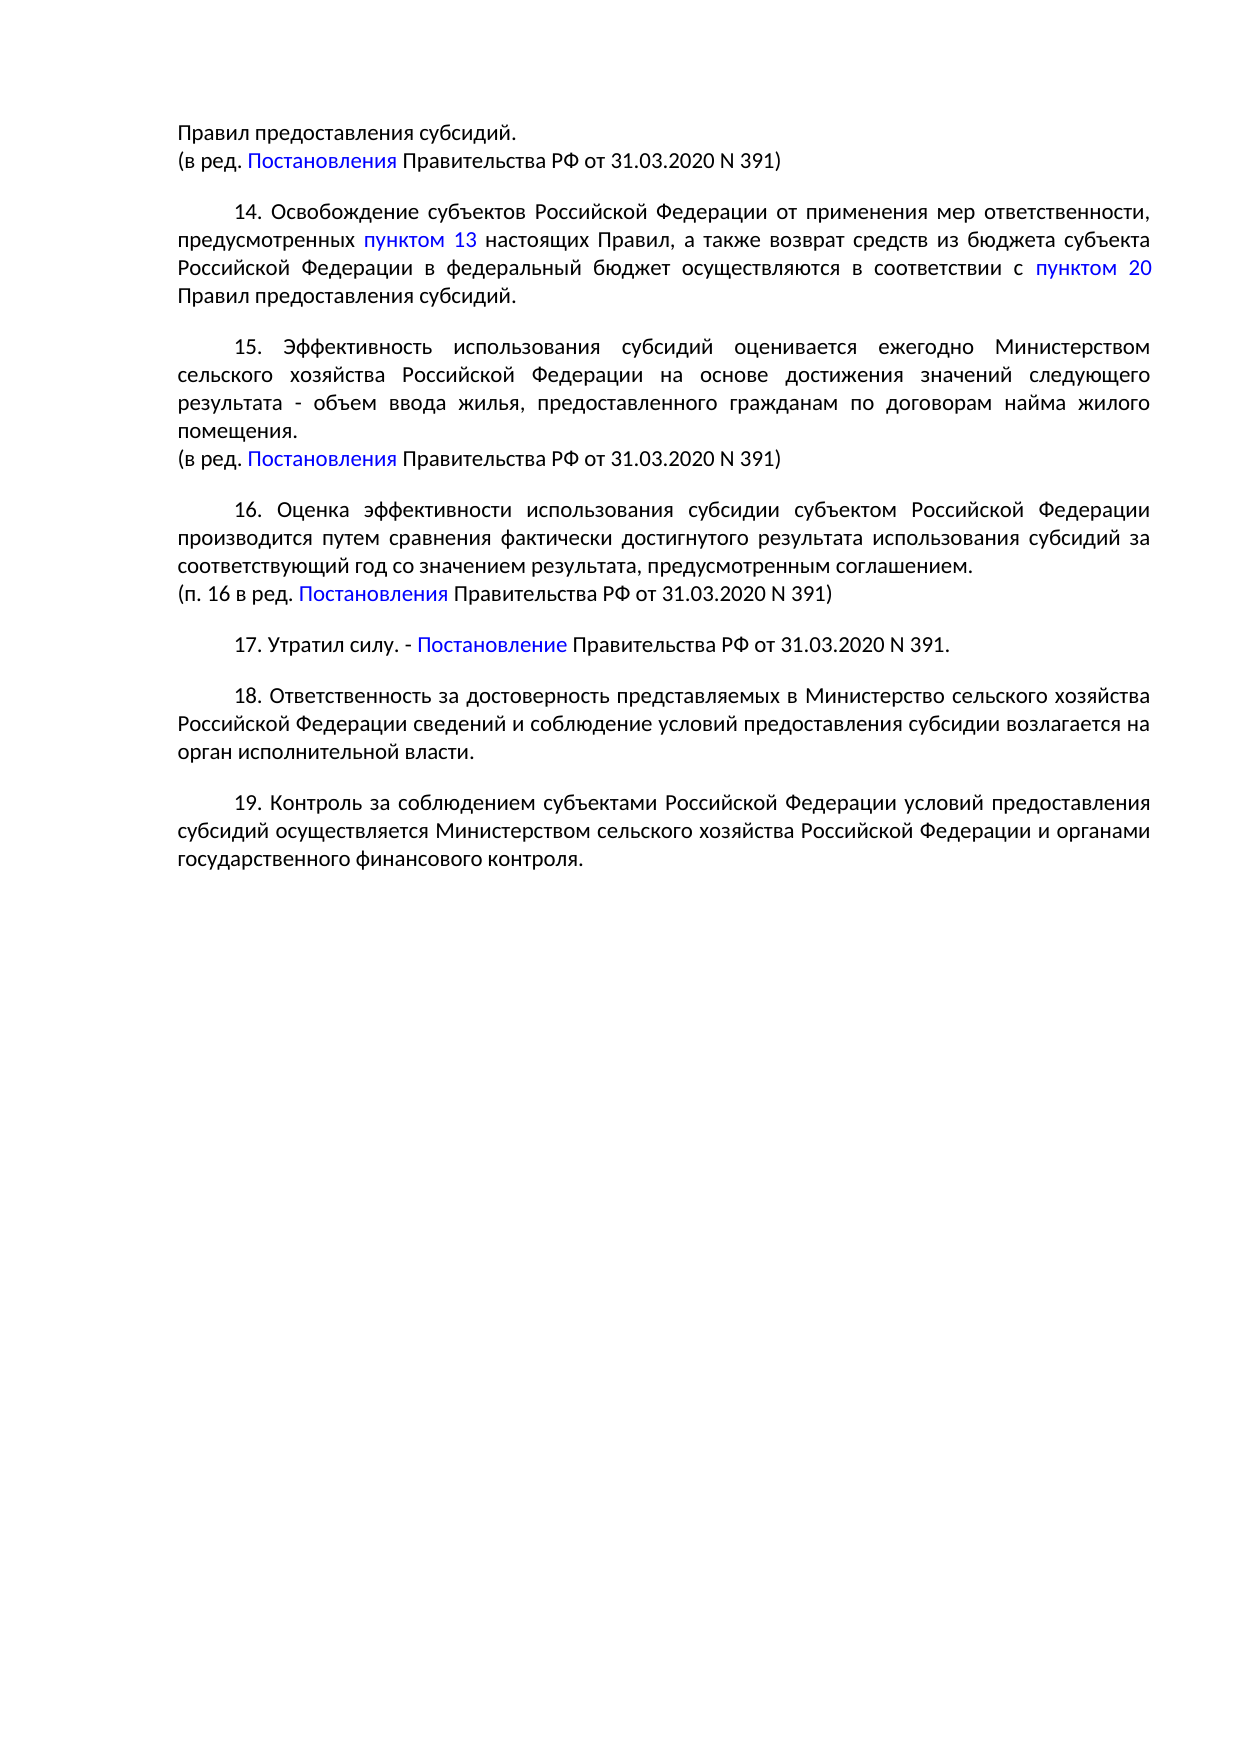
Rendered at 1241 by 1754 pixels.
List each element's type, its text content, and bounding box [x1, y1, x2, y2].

text 19. Контроль за соблюдением субъектами Российской Федерации условий предоставления субсидий осуществляется Министерством сельского хозяйства Российской Федерации и органами государственного финансового контроля. [177, 788, 1152, 872]
text 14. Освобождение субъектов Российской Федерации от применения мер ответственности, предусмотренных пунктом 13 настоящих Правил, а также возврат средств из бюджета субъекта Российской Федерации в федеральный бюджет осуществляются в соответствии с пунктом 20 Правил предоставления субсидий. [177, 197, 1152, 309]
text (в ред. Постановления Правительства РФ от 31.03.2020 N 391) [177, 444, 1152, 472]
text 16. Оценка эффективности использования субсидии субъектом Российской Федерации производится путем сравнения фактически достигнутого результата использования субсидий за соответствующий год со значением результата, предусмотренным соглашением. [177, 495, 1152, 579]
text (п. 16 в ред. Постановления Правительства РФ от 31.03.2020 N 391) [177, 579, 1152, 607]
text 18. Ответственность за достоверность представляемых в Министерство сельского хозяйства Российской Федерации сведений и соблюдение условий предоставления субсидии возлагается на орган исполнительной власти. [177, 681, 1152, 765]
text 15. Эффективность использования субсидий оценивается ежегодно Министерством сельского хозяйства Российской Федерации на основе достижения значений следующего результата - объем ввода жилья, предоставленного гражданам по договорам найма жилого помещения. [177, 332, 1152, 444]
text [177, 118, 1152, 146]
text (в ред. Постановления Правительства РФ от 31.03.2020 N 391) [177, 146, 1152, 174]
text 17. Утратил силу. - Постановление Правительства РФ от 31.03.2020 N 391. [177, 630, 1152, 658]
